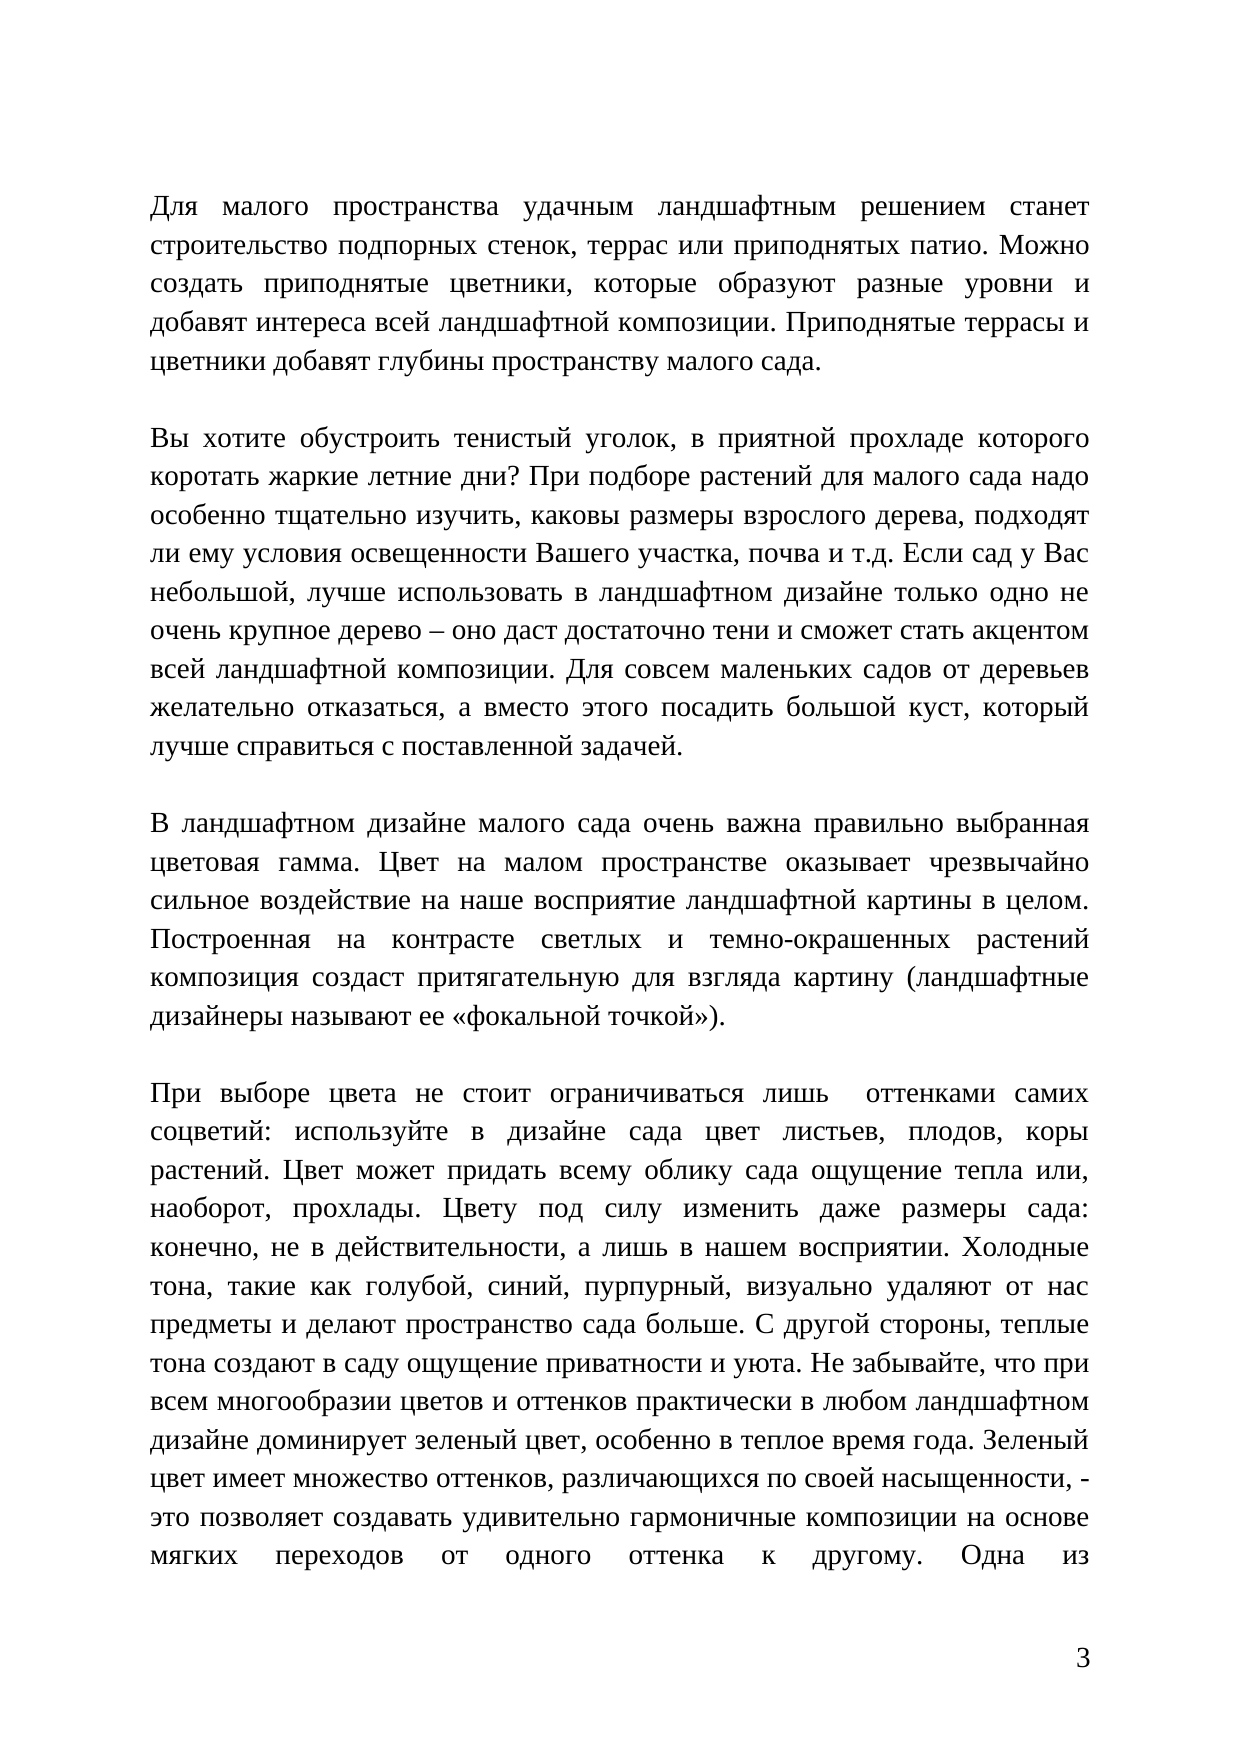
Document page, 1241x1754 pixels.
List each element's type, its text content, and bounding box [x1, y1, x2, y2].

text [150, 1036, 1090, 1571]
text В ландшафтном дизайне малого сада очень важна правильно выбранная цветовая гамма. Цвет на малом пространстве оказывает чрезвычайно сильное воздействие на наше восприятие ландшафтной картины в целом. Построенная на контрасте светлых и темно-окрашенных растений композиция создаст притягательную для взгляда картину (ландшафтные дизайнеры называют ее «фокальной точкой»). [150, 805, 1090, 1031]
text Вы хотите обустроить тенистый уголок, в приятной прохладе которого коротать жаркие летние дни? При подборе растений для малого сада надо особенно тщательно изучить, каковы размеры взрослого дерева, подходят ли ему условия освещенности Вашего участка, почва и т.д. Если сад у Вас небольшой, лучше использовать в ландшафтном дизайне только одно не очень крупное дерево – оно даст достаточно тени и сможет стать акцентом всей ландшафтной композиции. Для совсем маленьких садов от деревьев желательно отказаться, а вместо этого посадить большой куст, который лучше справиться с поставленной задачей. [150, 381, 1090, 762]
text Для малого пространства удачным ландшафтным решением станет строительство подпорных стенок, террас или приподнятых патио. Можно создать приподнятые цветники, которые образуют разные уровни и добавят интереса всей ландшафтной композиции. Приподнятые террасы и цветники добавят глубины пространству малого сада. [150, 150, 1090, 376]
